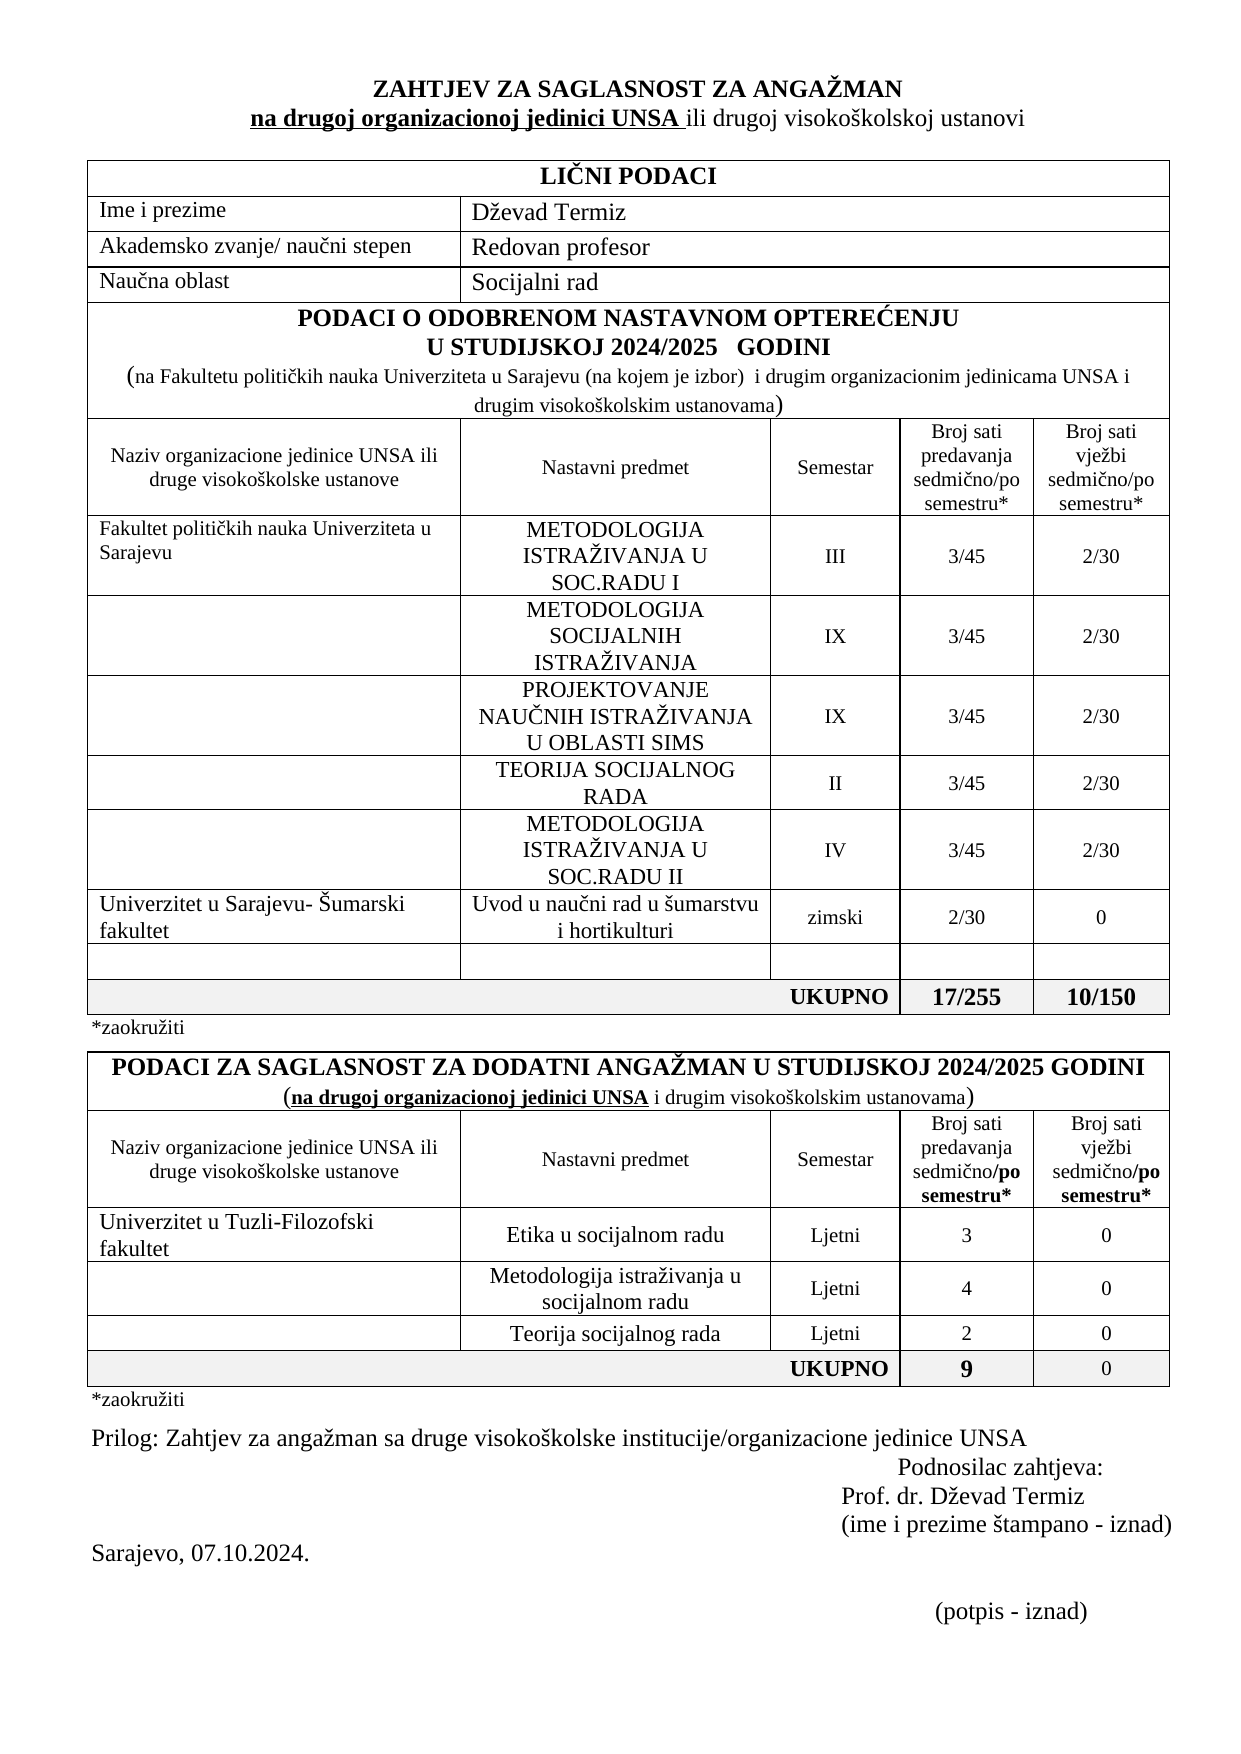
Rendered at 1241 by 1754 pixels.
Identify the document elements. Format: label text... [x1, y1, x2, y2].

table_cell [1034, 944, 1169, 978]
table_cell METODOLOGIJA SOCIJALNIH ISTRAŽIVANJA [461, 596, 770, 675]
table_cell PROJEKTOVANJE NAUČNIH ISTRAŽIVANJA U OBLASTI SIMS [461, 676, 770, 755]
table_cell 9 [901, 1351, 1033, 1386]
table_cell [88, 756, 460, 809]
table_cell UKUPNO [88, 1351, 899, 1386]
text Prilog: Zahtjev za angažman sa druge visokoškolske institucije/organizacione jedinice UNSA [91, 1423, 1184, 1452]
table_cell 2/30 [1034, 756, 1169, 809]
table_cell Fakultet političkih nauka Univerziteta u Sarajevu [88, 516, 460, 595]
table_cell 0 [1034, 1316, 1169, 1350]
table_cell 10/150 [1034, 980, 1169, 1014]
table_cell [88, 676, 460, 755]
table_cell 3 [901, 1208, 1033, 1261]
table_cell Univerzitet u Tuzli-Filozofski fakultet [88, 1208, 460, 1261]
table_cell [901, 944, 1033, 978]
table_cell [88, 1316, 460, 1350]
table_cell 2/30 [1034, 596, 1169, 675]
table_cell Akademsko zvanje/ naučni stepen [88, 232, 460, 266]
table_cell METODOLOGIJA ISTRAŽIVANJA U SOC.RADU II [461, 810, 770, 889]
table_cell 0 [1034, 890, 1169, 943]
table_cell [88, 810, 460, 889]
table_cell Dževad Termiz [461, 197, 1169, 231]
text Sarajevo, 07.10.2024. [91, 1538, 1184, 1567]
table_cell Ljetni [771, 1262, 899, 1315]
table_cell Broj sati predavanja sedmično/po semestru* [901, 1111, 1033, 1207]
table_cell II [771, 756, 899, 809]
table_cell 3/45 [901, 516, 1033, 595]
table_cell Ime i prezime [88, 197, 460, 231]
table_cell Ljetni [771, 1208, 899, 1261]
table_cell 2/30 [1034, 810, 1169, 889]
table_cell Socijalni rad [461, 268, 1169, 302]
table_cell 3/45 [901, 596, 1033, 675]
table_cell Naučna oblast [88, 268, 460, 302]
table_cell Broj sati predavanja sedmično/po semestru* [901, 419, 1033, 515]
table_cell Univerzitet u Sarajevu- Šumarski fakultet [88, 890, 460, 943]
text Prof. dr. Dževad Termiz [766, 1481, 1184, 1509]
table_cell Metodologija istraživanja u socijalnom radu [461, 1262, 770, 1315]
text *zaokružiti [91, 1015, 1184, 1039]
text (potpis - iznad) [766, 1596, 1184, 1624]
table_cell 3/45 [901, 810, 1033, 889]
table_cell Nastavni predmet [461, 419, 770, 515]
table_cell 17/255 [901, 980, 1033, 1014]
table_cell [461, 944, 770, 978]
table_cell IV [771, 810, 899, 889]
text *zaokružiti [91, 1387, 1184, 1411]
table_cell [88, 1262, 460, 1315]
text ZAHTJEV ZA SAGLASNOST ZA ANGAŽMAN [91, 74, 1184, 103]
table_cell Naziv organizacione jedinice UNSA ili druge visokoškolske ustanove [88, 419, 460, 515]
table_cell 4 [901, 1262, 1033, 1315]
table_cell 0 [1034, 1208, 1169, 1261]
table_cell Ljetni [771, 1316, 899, 1350]
table_cell 2 [901, 1316, 1033, 1350]
table_cell UKUPNO [88, 980, 899, 1014]
table_header LIČNI PODACI [88, 161, 1169, 196]
table_cell Uvod u naučni rad u šumarstvu i hortikulturi [461, 890, 770, 943]
table_cell Semestar [771, 1111, 899, 1207]
table_cell 3/45 [901, 676, 1033, 755]
table_cell 3/45 [901, 756, 1033, 809]
table_cell IX [771, 596, 899, 675]
table_cell 2/30 [901, 890, 1033, 943]
table_cell TEORIJA SOCIJALNOG RADA [461, 756, 770, 809]
table_cell IX [771, 676, 899, 755]
text Podnosilac zahtjeva: [766, 1452, 1184, 1481]
table_cell PODACI O ODOBRENOM NASTAVNOM OPTEREĆENJU U STUDIJSKOJ 2024/2025 GODINI (na Fakultetu političkih nauka Univerziteta u Sarajevu (na kojem je izbor) i drugim organizacionim jedinicama UNSA i drugim visokoškolskim ustanovama) [88, 303, 1169, 418]
table_cell Broj sati vježbi sedmično/po semestru* [1034, 1111, 1169, 1207]
table_cell Broj sati vježbi sedmično/po semestru* [1034, 419, 1169, 515]
table_cell Naziv organizacione jedinice UNSA ili druge visokoškolske ustanove [88, 1111, 460, 1207]
table_cell Teorija socijalnog rada [461, 1316, 770, 1350]
table_cell 0 [1034, 1262, 1169, 1315]
table_cell 2/30 [1034, 676, 1169, 755]
table_cell III [771, 516, 899, 595]
table_cell 0 [1034, 1351, 1169, 1386]
table_cell Semestar [771, 419, 899, 515]
table_cell [771, 944, 899, 978]
table_cell 2/30 [1034, 516, 1169, 595]
table_cell METODOLOGIJA ISTRAŽIVANJA U SOC.RADU I [461, 516, 770, 595]
table_cell Nastavni predmet [461, 1111, 770, 1207]
text (ime i prezime štampano - iznad) [766, 1509, 1184, 1538]
table_cell Redovan profesor [461, 232, 1169, 266]
text na drugoj organizacionoj jedinici UNSA ili drugoj visokoškolskoj ustanovi [91, 103, 1184, 131]
table_cell zimski [771, 890, 899, 943]
table_cell Etika u socijalnom radu [461, 1208, 770, 1261]
table_header PODACI ZA SAGLASNOST ZA DODATNI ANGAŽMAN U STUDIJSKOJ 2024/2025 GODINI (na drugoj organizacionoj jedinici UNSA i drugim visokoškolskim ustanovama) [88, 1053, 1169, 1110]
table_cell [88, 944, 460, 978]
table_cell [88, 596, 460, 675]
